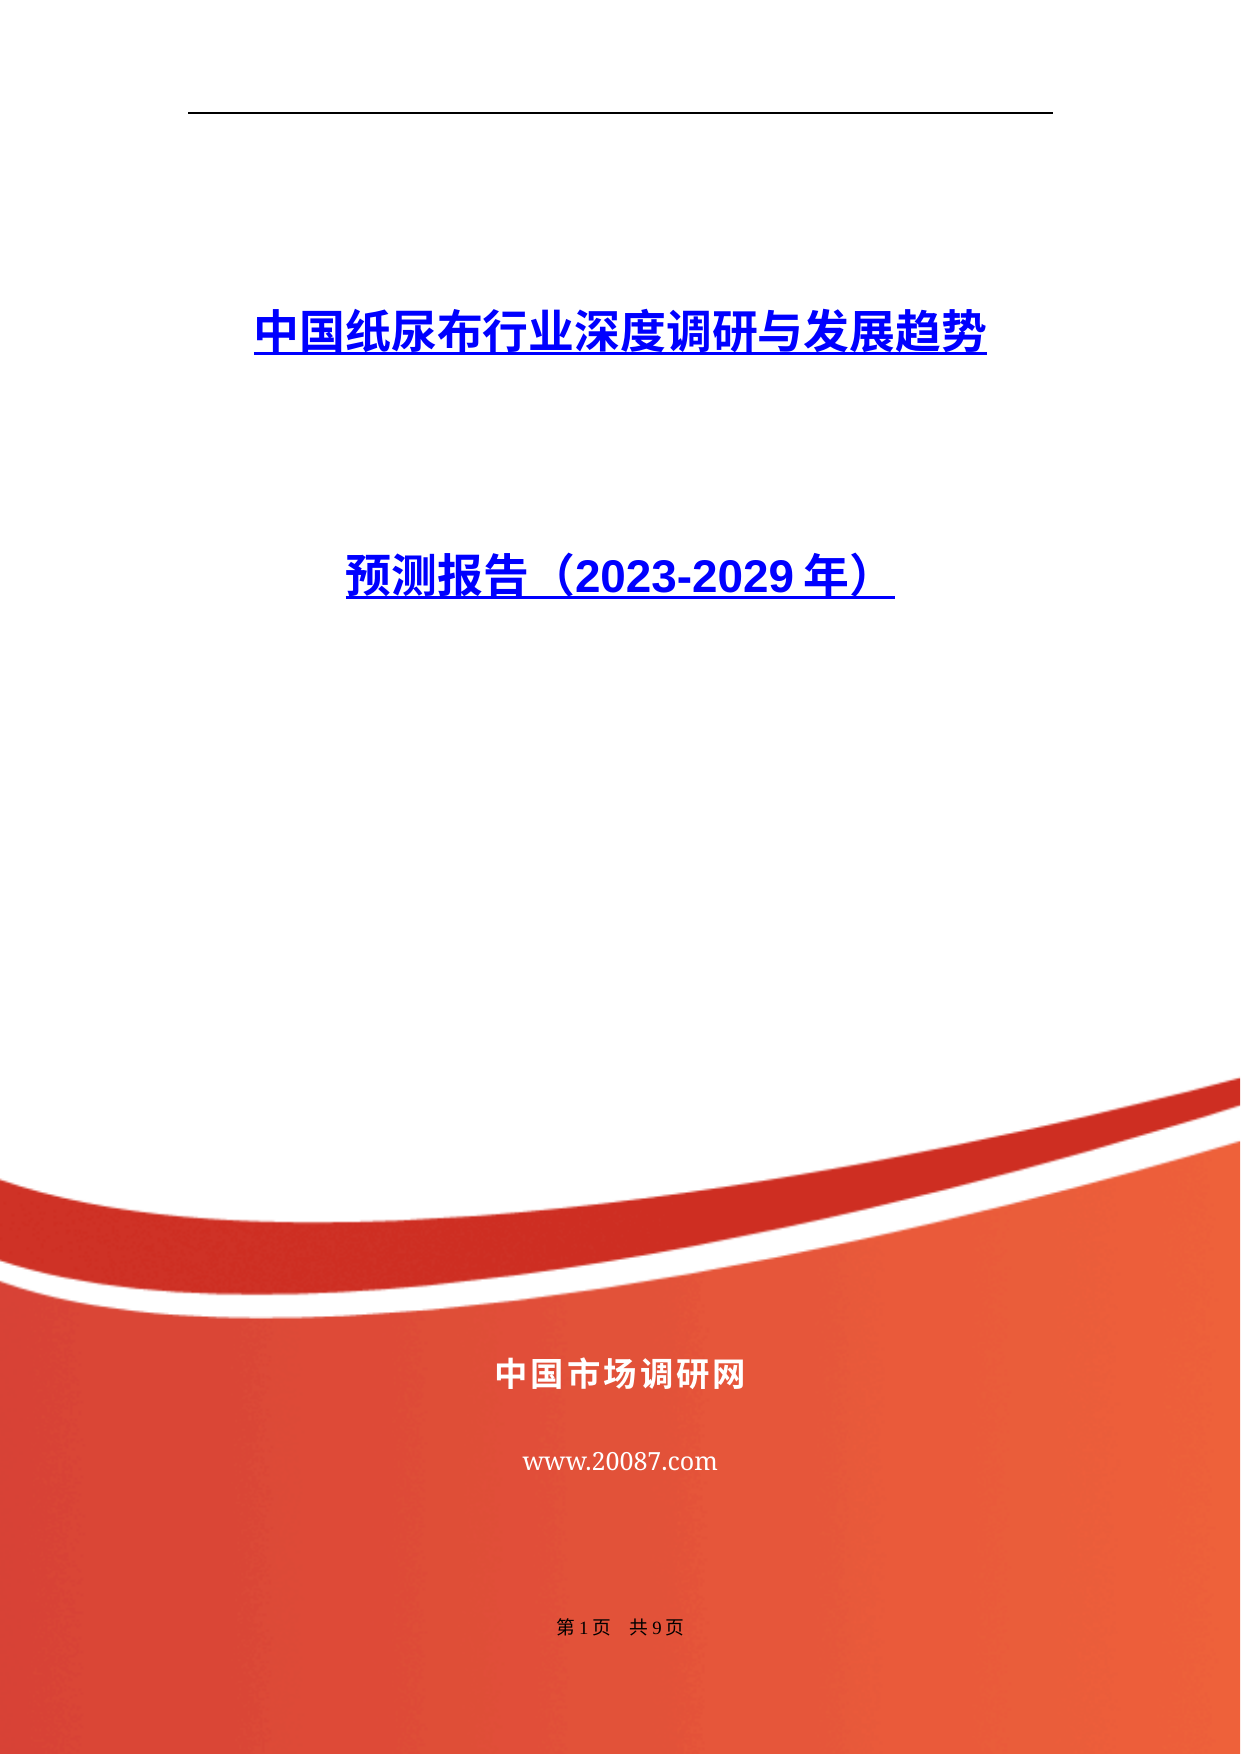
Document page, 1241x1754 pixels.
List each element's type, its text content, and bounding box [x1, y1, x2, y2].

subtitle 中国市场调研网 [187, 1339, 1053, 1404]
text www.20087.com [187, 1428, 1053, 1493]
table_header 中国纸尿布行业深度调研与发展趋势预测报告（2023-2029年） [188, 207, 1053, 773]
picture [0, 1006, 1241, 1754]
